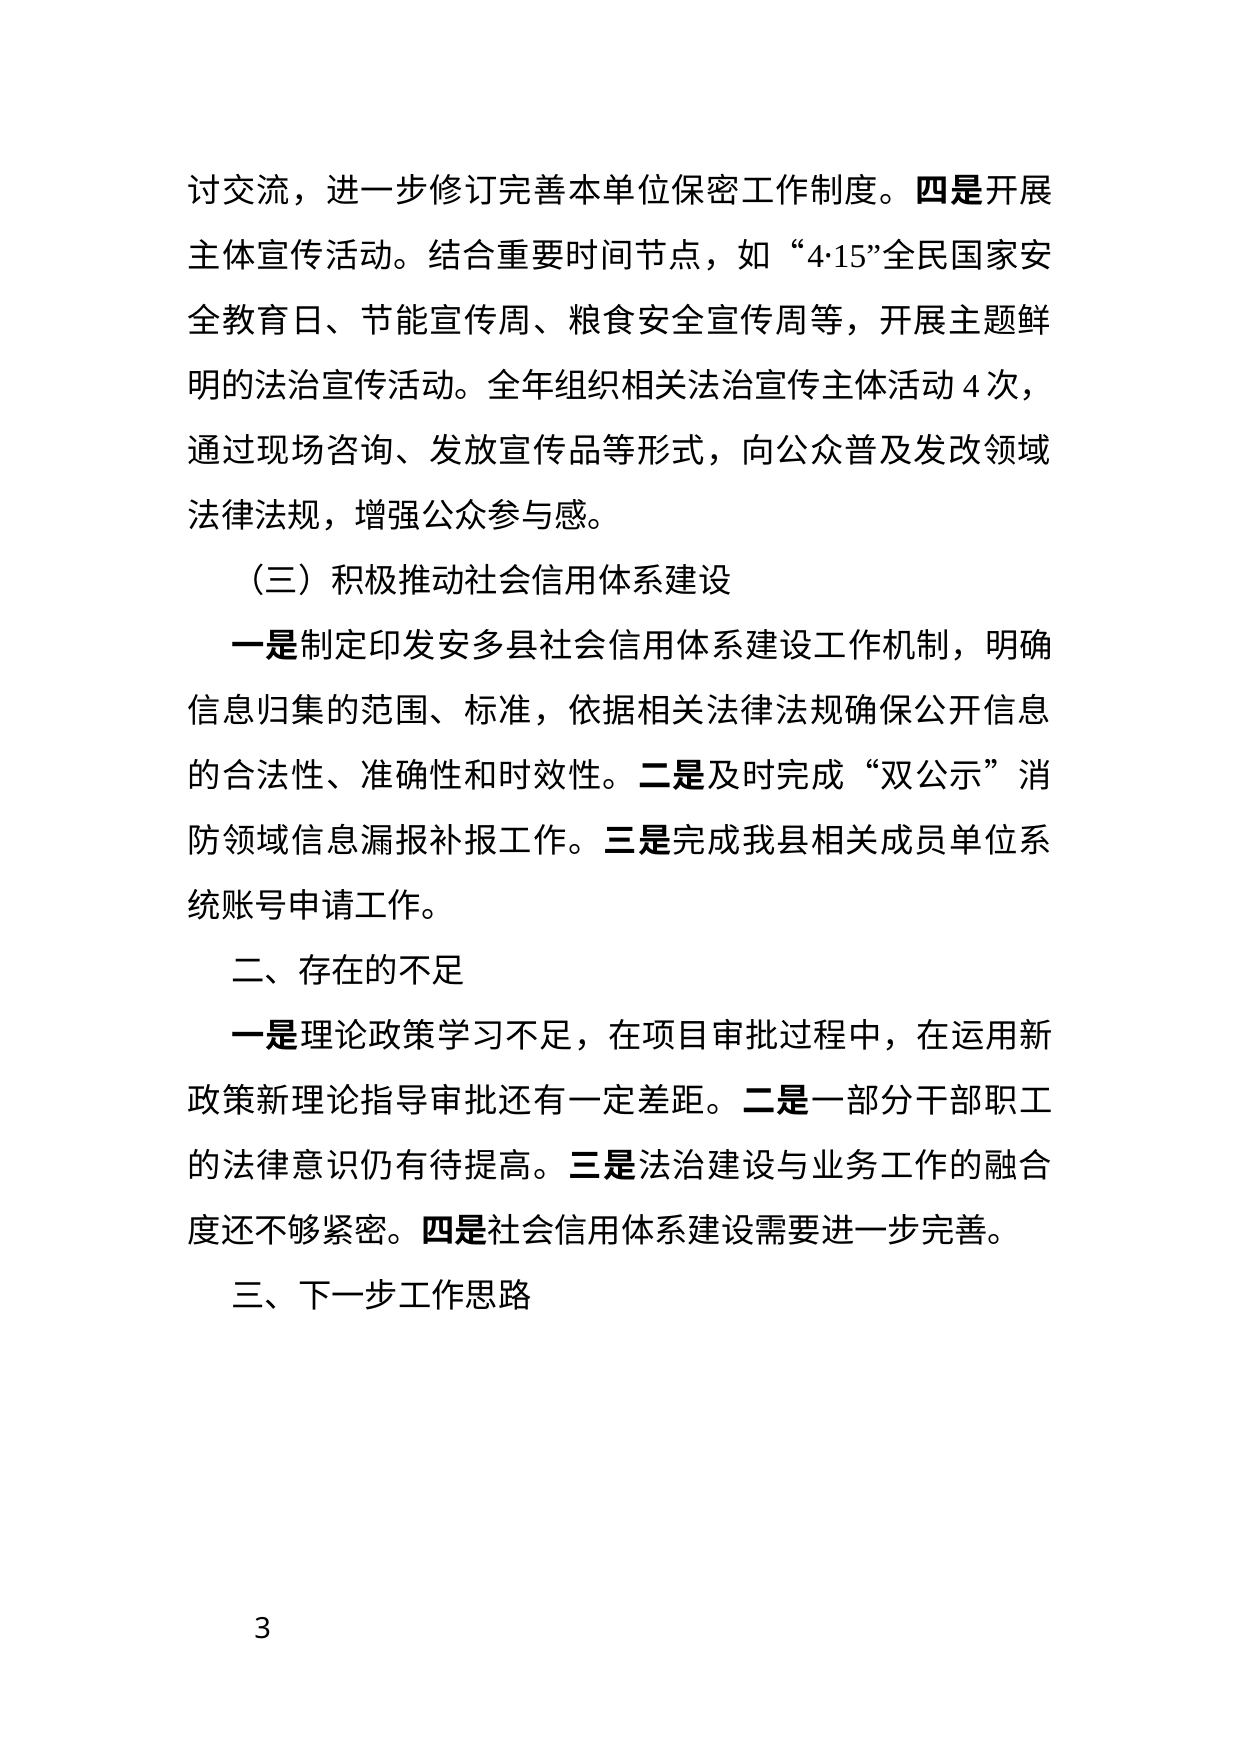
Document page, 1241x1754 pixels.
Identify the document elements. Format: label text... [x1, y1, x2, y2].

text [187, 155, 1053, 545]
subtitle 三、下一步工作思路 [187, 1260, 1053, 1325]
text 一是制定印发安多县社会信用体系建设工作机制，明确信息归集的范围、标准，依据相关法律法规确保公开信息的合法性、准确性和时效性。二是及时完成“双公示”消防领域信息漏报补报工作。三是完成我县相关成员单位系统账号申请工作。 [187, 610, 1053, 935]
subtitle 二、存在的不足 [187, 935, 1053, 1000]
text 一是理论政策学习不足，在项目审批过程中，在运用新政策新理论指导审批还有一定差距。二是一部分干部职工的法律意识仍有待提高。三是法治建设与业务工作的融合度还不够紧密。四是社会信用体系建设需要进一步完善。 [187, 1000, 1053, 1260]
subtitle （三）积极推动社会信用体系建设 [187, 545, 1053, 610]
